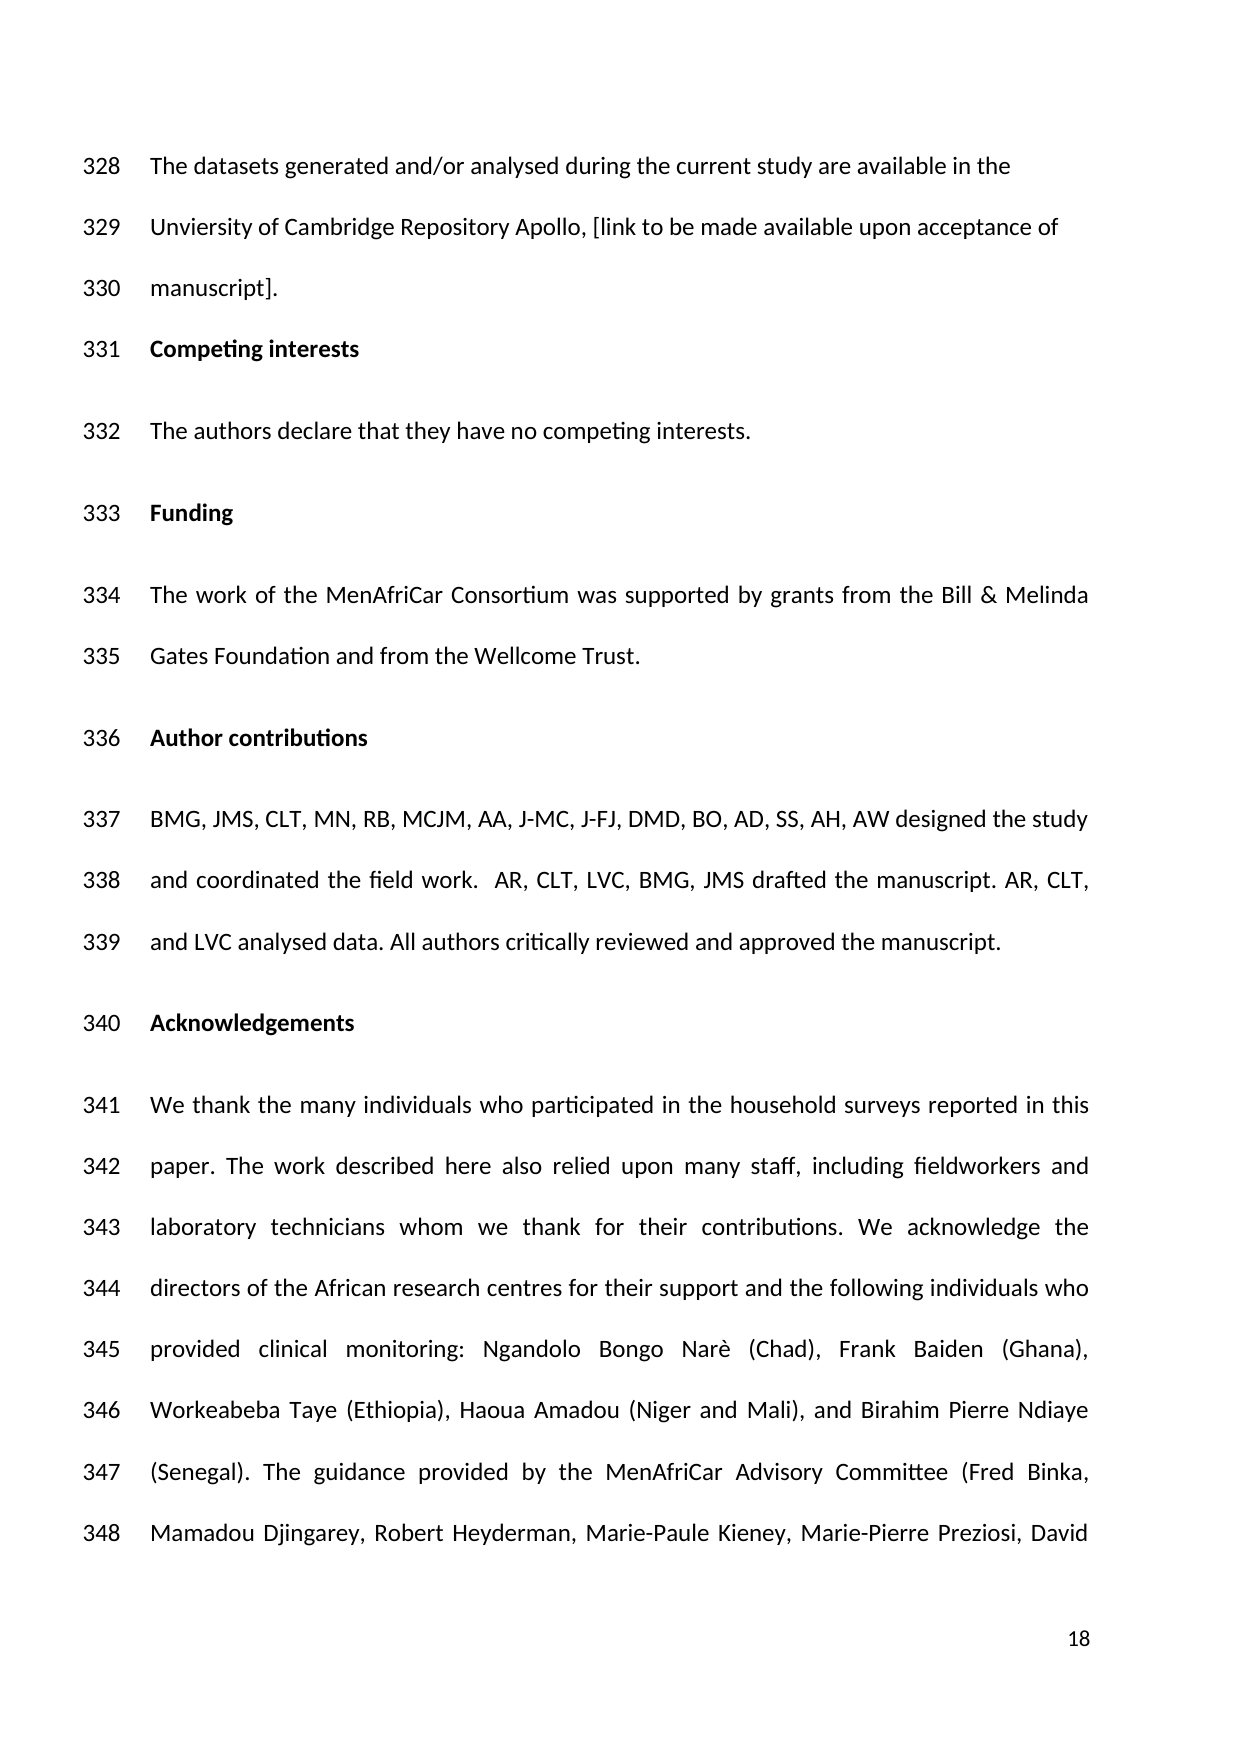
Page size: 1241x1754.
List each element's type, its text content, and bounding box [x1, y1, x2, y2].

text The datasets generated and/or analysed during the current study are available in the Unviersity of Cambridge Repository Apollo, [link to be made available upon acceptance of manuscript]. [150, 150, 1090, 303]
text Acknowledgements [150, 1007, 1090, 1038]
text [150, 1089, 1090, 1547]
text Funding [150, 497, 1090, 527]
text BMG, JMS, CLT, MN, RB, MCJM, AA, J-MC, J-FJ, DMD, BO, AD, SS, AH, AW designed the study and coordinated the field work. AR, CLT, LVC, BMG, JMS drafted the manuscript. AR, CLT, and LVC analysed data. All authors critically reviewed and approved the manuscript. [150, 803, 1090, 956]
text Author contributions [150, 722, 1090, 752]
text The authors declare that they have no competing interests. [150, 415, 1090, 446]
text Competing interests [150, 333, 1090, 364]
text The work of the MenAfriCar Consortium was supported by grants from the Bill & Melinda Gates Foundation and from the Wellcome Trust. [150, 579, 1090, 670]
